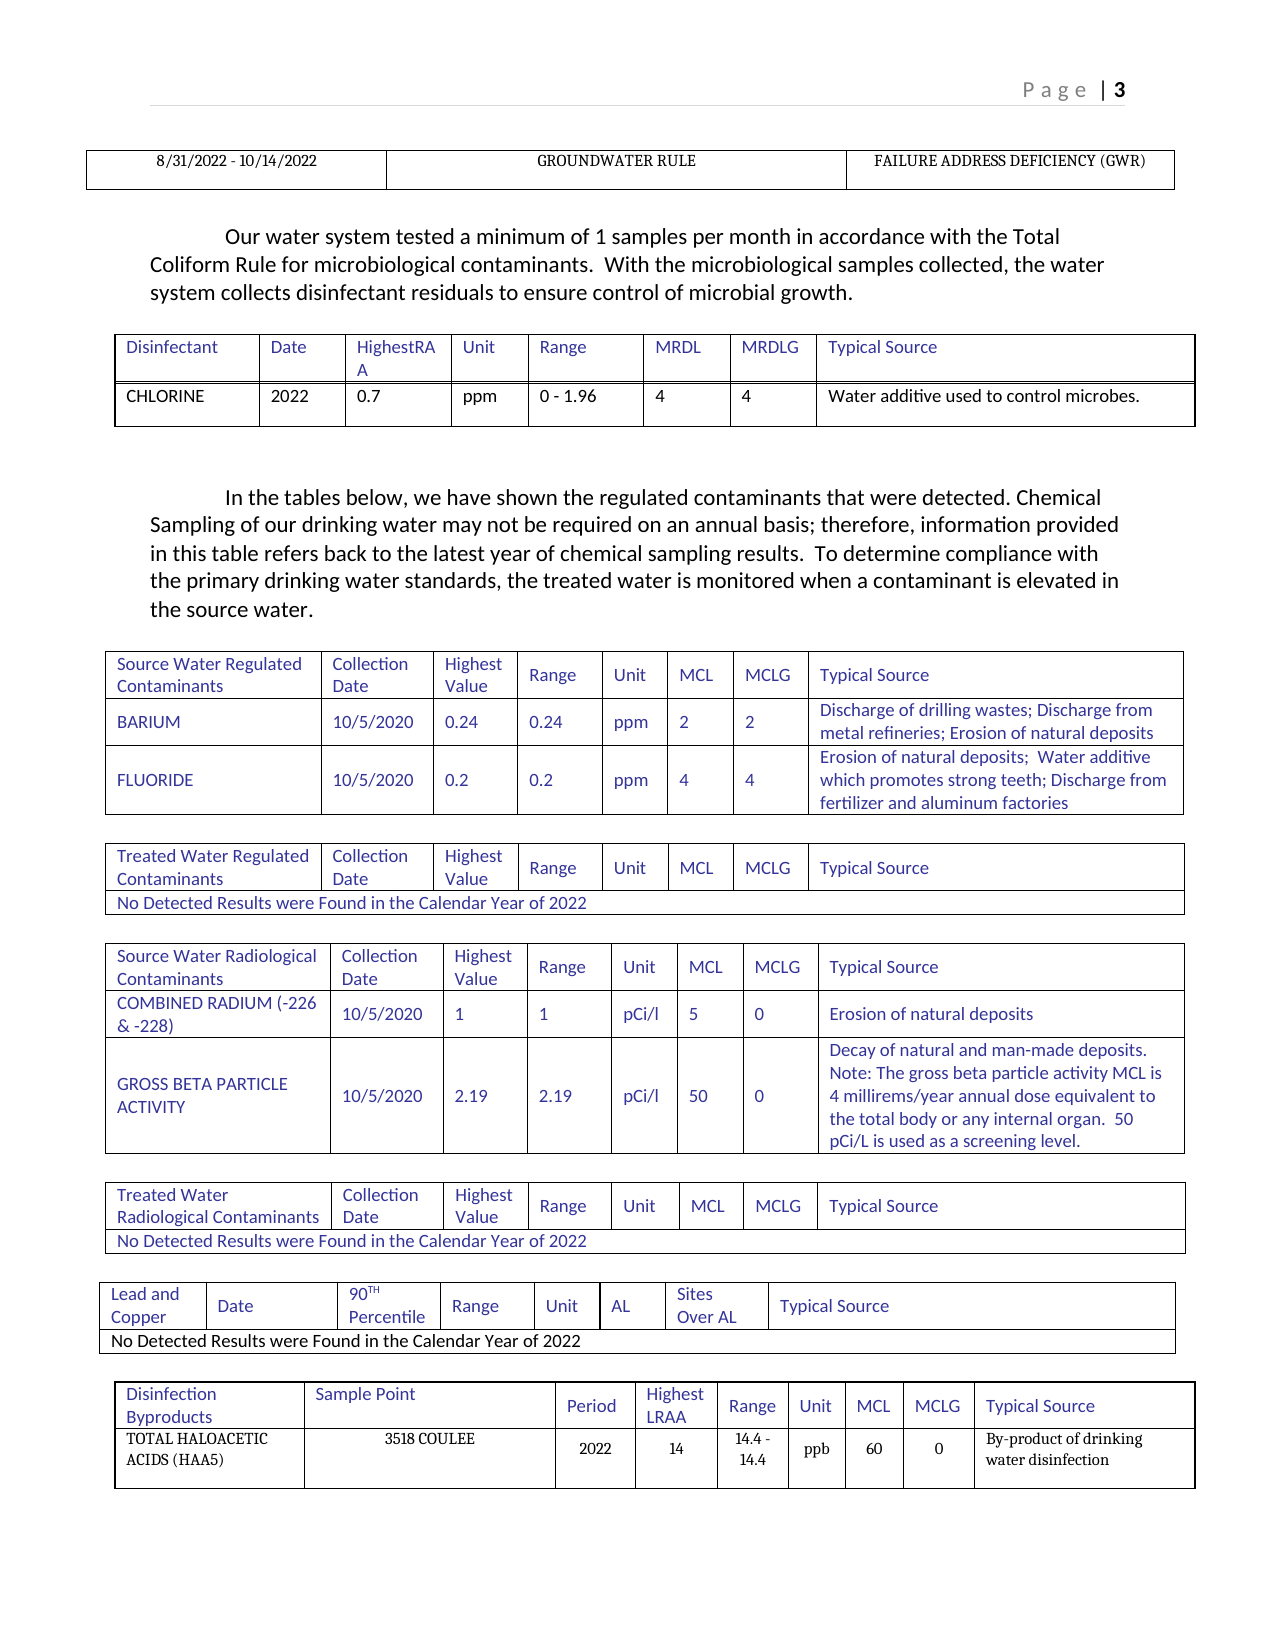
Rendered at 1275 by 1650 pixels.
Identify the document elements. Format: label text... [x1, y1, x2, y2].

table_cell Erosion of natural deposits; Water additive which promotes strong teeth; Discharge from fertilizer and aluminum factories [809, 746, 1183, 814]
text Our water system tested a minimum of 1 samples per month in accordance with the Total Coliform Rule for microbiological contaminants. With the microbiological samples collected, the water system collects disinfectant residuals to ensure control of microbial growth. [150, 222, 1125, 306]
table_header Collection Date [322, 652, 433, 698]
table_cell Erosion of natural deposits [819, 991, 1184, 1037]
table_header Typical Source [818, 1183, 1185, 1228]
table_header AL [601, 1283, 665, 1328]
table_header Typical Source [769, 1283, 1175, 1328]
table_header Highest Value [444, 944, 527, 990]
table_cell 0.24 [518, 699, 602, 744]
table_cell COMBINED RADIUM (-226 & -228) [106, 991, 330, 1037]
table_header Disinfectant [116, 335, 259, 381]
table_header Collection Date [331, 944, 443, 990]
table_header MCLG [904, 1383, 974, 1428]
table_header Unit [452, 335, 528, 381]
table_header Treated Water Regulated Contaminants [106, 844, 321, 890]
table_header MCLG [734, 844, 808, 890]
table_cell 4 [668, 746, 733, 814]
table_header Collection Date [322, 844, 433, 890]
table_header Sites Over AL [666, 1283, 768, 1328]
table_cell 10/5/2020 [331, 1038, 443, 1153]
table_header Date [260, 335, 345, 381]
table_cell No Detected Results were Found in the Calendar Year of 2022 [106, 891, 1184, 914]
table_cell 10/5/2020 [322, 699, 433, 744]
table_header Highest Value [444, 1183, 528, 1228]
table_cell 10/5/2020 [322, 746, 433, 814]
table_cell 3518 COULEE [305, 1429, 555, 1488]
table_cell 0 [744, 1038, 818, 1153]
table_header Typical Source [975, 1383, 1194, 1428]
table_cell 0.2 [518, 746, 602, 814]
table_header Typical Source [819, 944, 1184, 990]
table_header Typical Source [809, 652, 1183, 698]
table_cell Discharge of drilling wastes; Discharge from metal refineries; Erosion of natural deposits [809, 699, 1183, 744]
table_header Unit [535, 1283, 599, 1328]
table_cell 0.7 [346, 384, 451, 426]
table_header Highest Value [434, 652, 517, 698]
table_cell 14.4 - 14.4 [718, 1429, 788, 1488]
table_header Typical Source [817, 335, 1194, 381]
table_cell No Detected Results were Found in the Calendar Year of 2022 [100, 1330, 1175, 1352]
table_header MRDLG [731, 335, 816, 381]
table_cell 4 [734, 746, 808, 814]
table_header Lead and Copper [100, 1283, 206, 1328]
table_cell 1 [528, 991, 611, 1037]
table_cell FLUORIDE [106, 746, 321, 814]
table_header Treated Water Radiological Contaminants [106, 1183, 331, 1228]
table_header Range [718, 1383, 788, 1428]
table_header Range [528, 944, 611, 990]
table_header Range [529, 1183, 611, 1228]
table_cell 10/5/2020 [331, 991, 443, 1037]
table_cell 4 [644, 384, 730, 426]
table_header Sample Point [305, 1383, 555, 1428]
table_header MCLG [734, 652, 808, 698]
table_cell BARIUM [106, 699, 321, 744]
table_header Unit [603, 844, 668, 890]
table_header [678, 944, 743, 990]
table_cell 0.2 [434, 746, 517, 814]
table_cell ppm [603, 699, 667, 744]
table_header [680, 1183, 743, 1228]
table_header Highest Value [434, 844, 518, 890]
table_cell 60 [846, 1429, 903, 1488]
table_cell pCi/l [612, 1038, 677, 1153]
table_cell 4 [731, 384, 816, 426]
table_cell 1 [444, 991, 527, 1037]
text In the tables below, we have shown the regulated contaminants that were detected. Chemical Sampling of our drinking water may not be required on an annual basis; therefore, information provided in this table refers back to the latest year of chemical sampling results. To determine compliance with the primary drinking water standards, the treated water is monitored when a contaminant is elevated in the source water. [150, 483, 1125, 623]
table_header Range [441, 1283, 534, 1328]
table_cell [847, 151, 1174, 189]
table_cell 2.19 [444, 1038, 527, 1153]
table_header Range [518, 652, 602, 698]
table_cell 2 [734, 699, 808, 744]
table_cell ppm [603, 746, 667, 814]
table_header Date [207, 1283, 337, 1328]
table_cell 50 [678, 1038, 743, 1153]
table_cell Decay of natural and man-made deposits. Note: The gross beta particle activity MCL is 4 millirems/year annual dose equivalent to the total body or any internal organ. 50 pCi/L is used as a screening level. [819, 1038, 1184, 1153]
table_header MRDL [644, 335, 730, 381]
table_cell 2.19 [528, 1038, 611, 1153]
table_header Source Water Regulated Contaminants [106, 652, 321, 698]
table_header Range [519, 844, 602, 890]
table_header Unit [612, 944, 677, 990]
table_header Collection Date [332, 1183, 443, 1228]
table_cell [116, 1429, 304, 1488]
table_cell ppb [789, 1429, 845, 1488]
table_header Unit [603, 652, 667, 698]
table_cell Water additive used to control microbes. [817, 384, 1194, 426]
table_header [669, 844, 733, 890]
table_header 90TH Percentile [338, 1283, 440, 1328]
table_cell CHLORINE [116, 384, 259, 426]
table_cell pCi/l [612, 991, 677, 1037]
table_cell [975, 1429, 1194, 1488]
table_cell 0 - 1.96 [529, 384, 643, 426]
table_cell No Detected Results were Found in the Calendar Year of 2022 [106, 1230, 1185, 1252]
table_header Disinfection Byproducts [116, 1383, 304, 1428]
table_cell GROUNDWATER RULE [387, 151, 846, 189]
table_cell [87, 151, 386, 189]
table_cell 2 [668, 699, 733, 744]
table_cell 2022 [556, 1429, 635, 1488]
table_cell 0.24 [434, 699, 517, 744]
table_cell 5 [678, 991, 743, 1037]
table_cell 0 [904, 1429, 974, 1488]
table_cell ppm [452, 384, 528, 426]
table_header Unit [789, 1383, 845, 1428]
table_header MCLG [744, 1183, 817, 1228]
table_cell 14 [636, 1429, 717, 1488]
table_header MCLG [744, 944, 818, 990]
table_cell GROSS BETA PARTICLE ACTIVITY [106, 1038, 330, 1153]
table_header HighestRAA [346, 335, 451, 381]
table_header Period [556, 1383, 635, 1428]
table_header Source Water Radiological Contaminants [106, 944, 330, 990]
table_header [846, 1383, 903, 1428]
table_cell 0 [744, 991, 818, 1037]
table_header Range [529, 335, 643, 381]
table_header Typical Source [809, 844, 1184, 890]
table_header [668, 652, 733, 698]
table_cell 2022 [260, 384, 345, 426]
table_header Unit [612, 1183, 679, 1228]
table_header Highest LRAA [636, 1383, 717, 1428]
